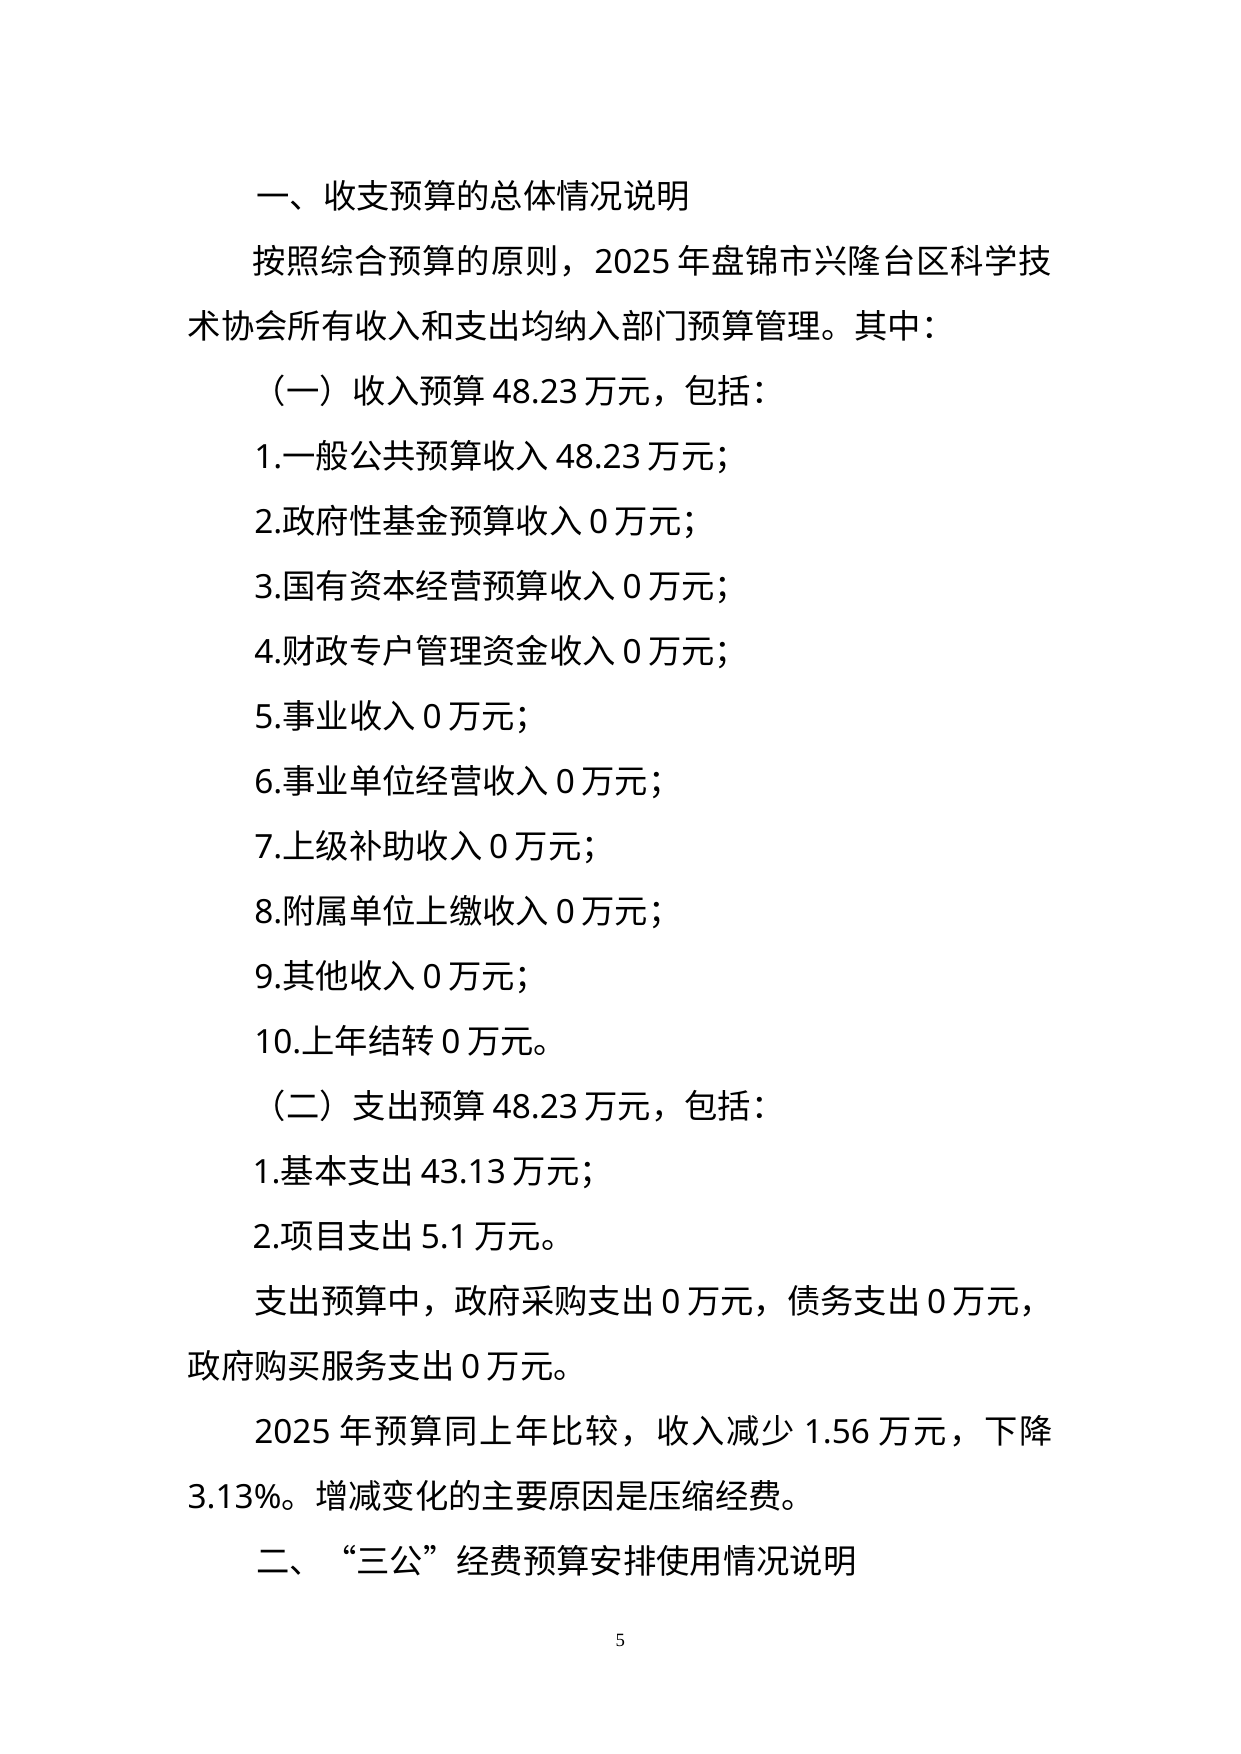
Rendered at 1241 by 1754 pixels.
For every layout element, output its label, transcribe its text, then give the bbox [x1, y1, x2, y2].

text 一、收支预算的总体情况说明 [187, 162, 1053, 227]
text 3.国有资本经营预算收入0万元； [187, 552, 1053, 617]
text 支出预算中，政府采购支出0万元，债务支出0万元，政府购买服务支出0万元。 [187, 1267, 1053, 1397]
text 8.附属单位上缴收入0万元； [187, 877, 1053, 942]
text 二、“三公”经费预算安排使用情况说明 [187, 1527, 1053, 1592]
text 10.上年结转0万元。 [187, 1007, 1053, 1072]
text 2.项目支出5.1万元。 [187, 1202, 1053, 1267]
text 5.事业收入0万元； [187, 682, 1053, 747]
text 2025年预算同上年比较，收入减少1.56万元，下降3.13%。增减变化的主要原因是压缩经费。 [187, 1397, 1053, 1527]
list 收入预算48.23万元，包括： [187, 357, 1053, 422]
text 7.上级补助收入0万元； [187, 812, 1053, 877]
text 1.基本支出43.13万元； [187, 1137, 1053, 1202]
text 9.其他收入0万元； [187, 942, 1053, 1007]
text 2.政府性基金预算收入0万元； [187, 487, 1053, 552]
text 6.事业单位经营收入0万元； [187, 747, 1053, 812]
text （二）支出预算48.23万元，包括： [187, 1072, 1053, 1137]
text 按照综合预算的原则，2025年盘锦市兴隆台区科学技术协会所有收入和支出均纳入部门预算管理。其中： [187, 227, 1053, 357]
text 4.财政专户管理资金收入0万元； [187, 617, 1053, 682]
text 1.一般公共预算收入48.23万元； [187, 422, 1053, 487]
